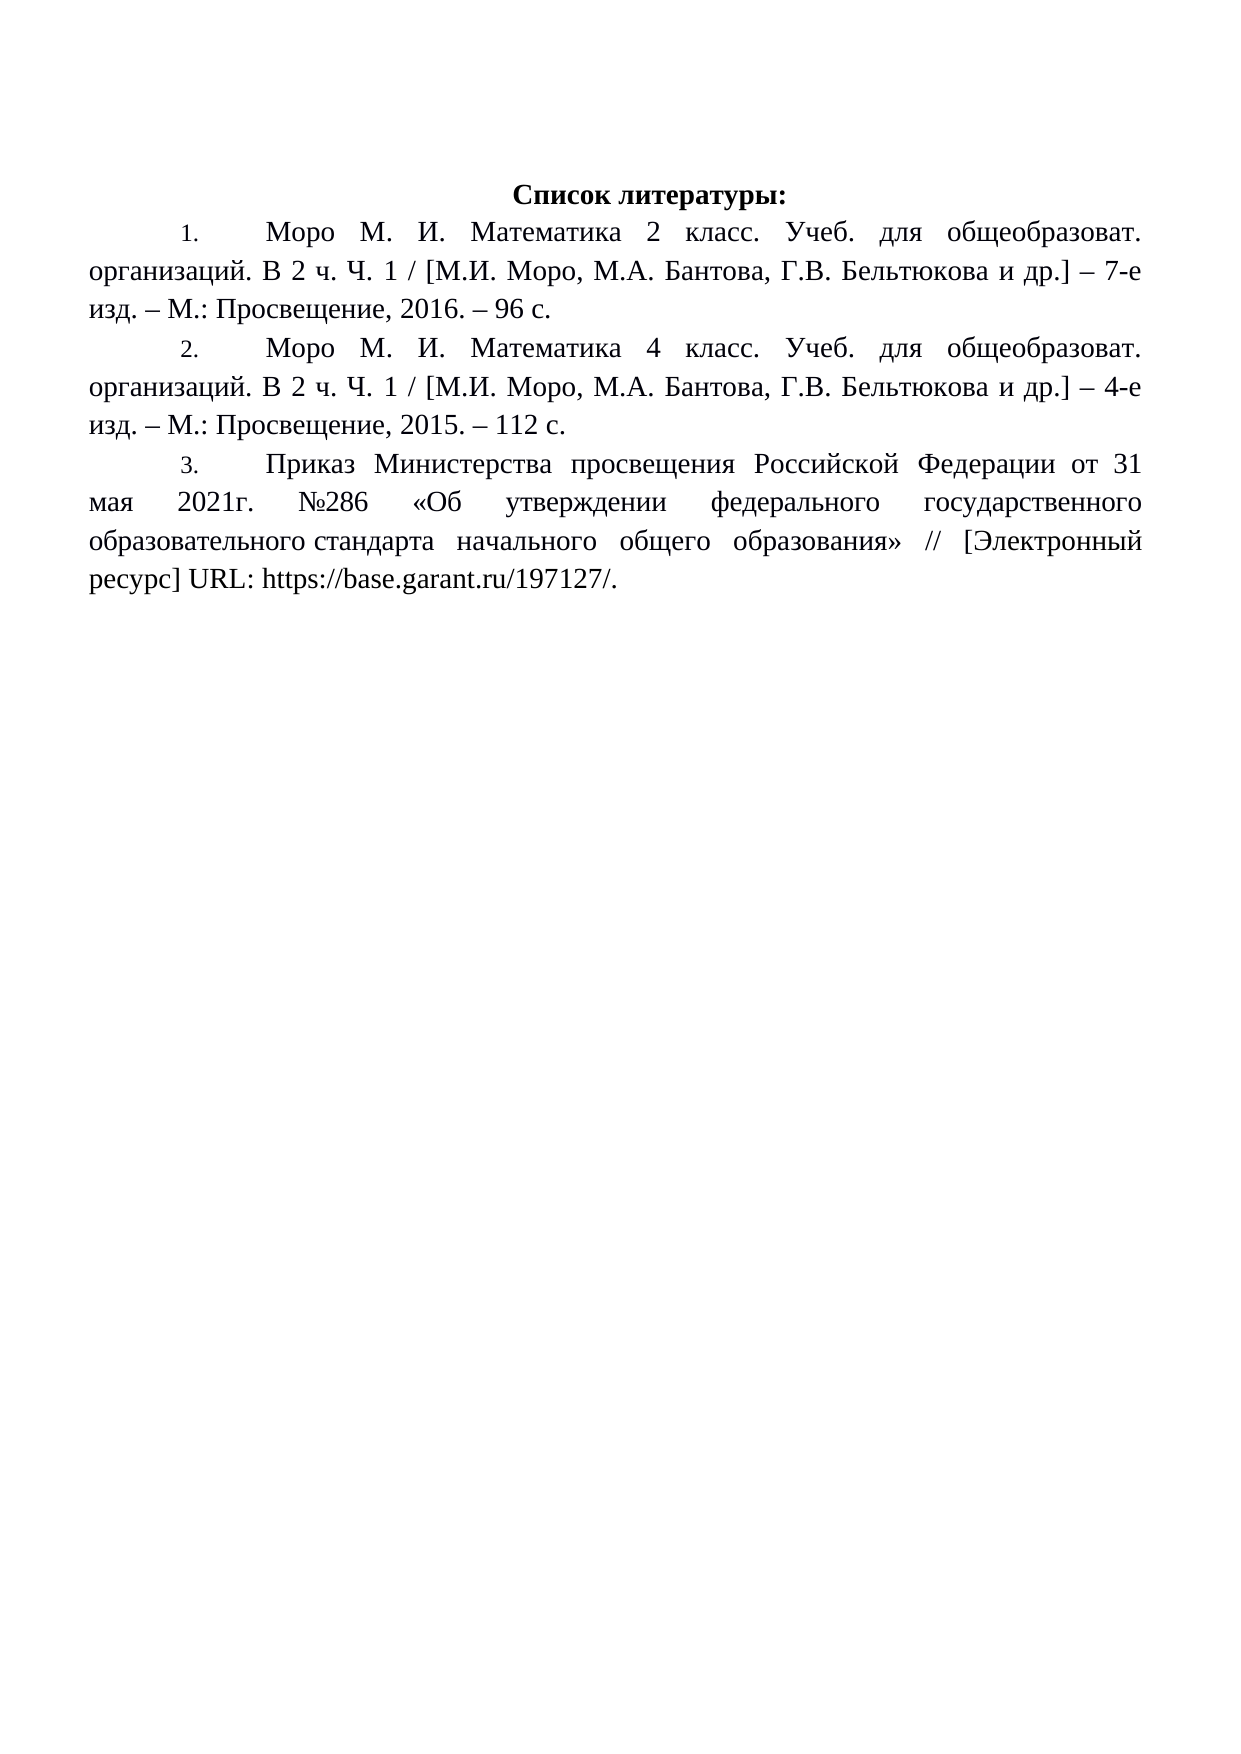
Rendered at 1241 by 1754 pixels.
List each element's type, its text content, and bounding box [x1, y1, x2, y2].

text Список литературы: [88, 177, 1137, 210]
list Моро М. И. Математика 2 класс. Учеб. для общеобразоват. организаций. В 2 ч. Ч. 1 / [М.И. Моро, М.А. Бантова, Г.В. Бельтюкова и др.] – 7-е изд. – М.: Просвещение, 2016. – 96 с. [88, 214, 1142, 325]
list Приказ Министерства просвещения Российской Федерации от 31 мая 2021г. №286 «Об утверждении федерального государственного образовательного стандарта начального общего образования» // [Электронный ресурс] URL: https://base.garant.ru/197127/. [88, 446, 1142, 595]
list Моро М. И. Математика 4 класс. Учеб. для общеобразоват. организаций. В 2 ч. Ч. 1 / [М.И. Моро, М.А. Бантова, Г.В. Бельтюкова и др.] – 4-е изд. – М.: Просвещение, 2015. – 112 с. [88, 330, 1142, 441]
